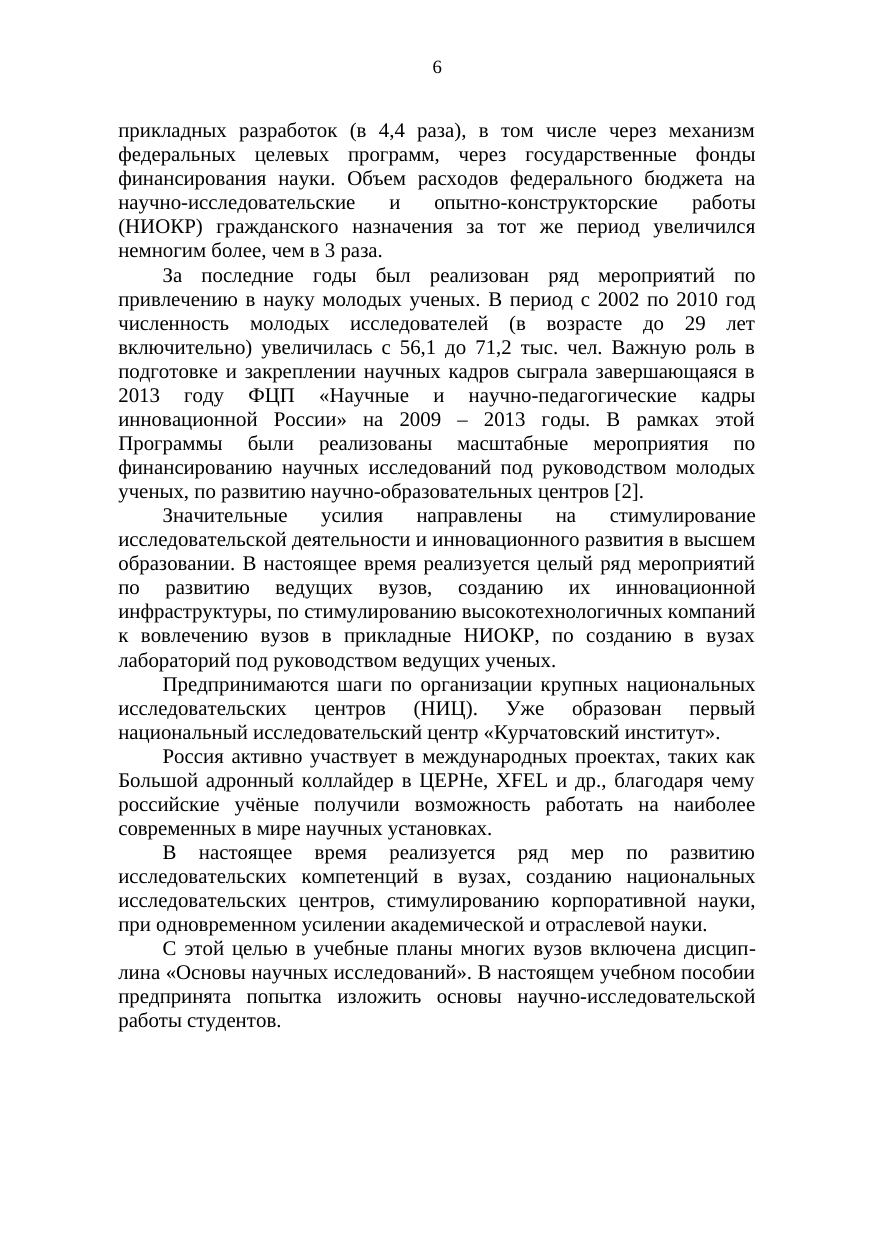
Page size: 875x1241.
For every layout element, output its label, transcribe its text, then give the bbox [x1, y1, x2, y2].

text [118, 118, 756, 262]
text Предпринимаются шаги по организации крупных национальных исследовательских центров (НИЦ). Уже образован первый национальный исследовательский центр «Курчатовский институт». [118, 672, 756, 744]
text За последние годы был реализован ряд мероприятий по привлечению в науку молодых ученых. В период с 2002 по 2010 год численность молодых исследователей (в возрасте до 29 лет включительно) увеличилась с 56,1 до 71,2 тыс. чел. Важную роль в подготовке и закреплении научных кадров сыграла завершающаяся в 2013 году ФЦП «Научные и научно-педагогические кадры инновационной России» на 2009 – 2013 годы. В рамках этой Программы были реализованы масштабные мероприятия по финансированию научных исследований под руководством молодых ученых, по развитию научно-образовательных центров [2]. [118, 262, 756, 503]
text С этой целью в учебные планы многих вузов включена дисциплина «Основы научных исследований». В настоящем учебном пособии предпринята попытка изложить основы научно-исследовательской работы студентов. [118, 936, 756, 1032]
text Россия активно участвует в международных проектах, таких как Большой адронный коллайдер в ЦЕРНе, XFEL и др., благодаря чему российские учёные получили возможность работать на наиболее современных в мире научных установках. [118, 744, 756, 840]
text Значительные усилия направлены на стимулирование исследовательской деятельности и инновационного развития в высшем образовании. В настоящее время реализуется целый ряд мероприятий по развитию ведущих вузов, созданию их инновационной инфраструктуры, по стимулированию высокотехнологичных компаний к вовлечению вузов в прикладные НИОКР, по созданию в вузах лабораторий под руководством ведущих ученых. [118, 503, 756, 672]
text В настоящее время реализуется ряд мер по развитию исследовательских компетенций в вузах, созданию национальных исследовательских центров, стимулированию корпоративной науки, при одновременном усилении академической и отраслевой науки. [118, 840, 756, 936]
